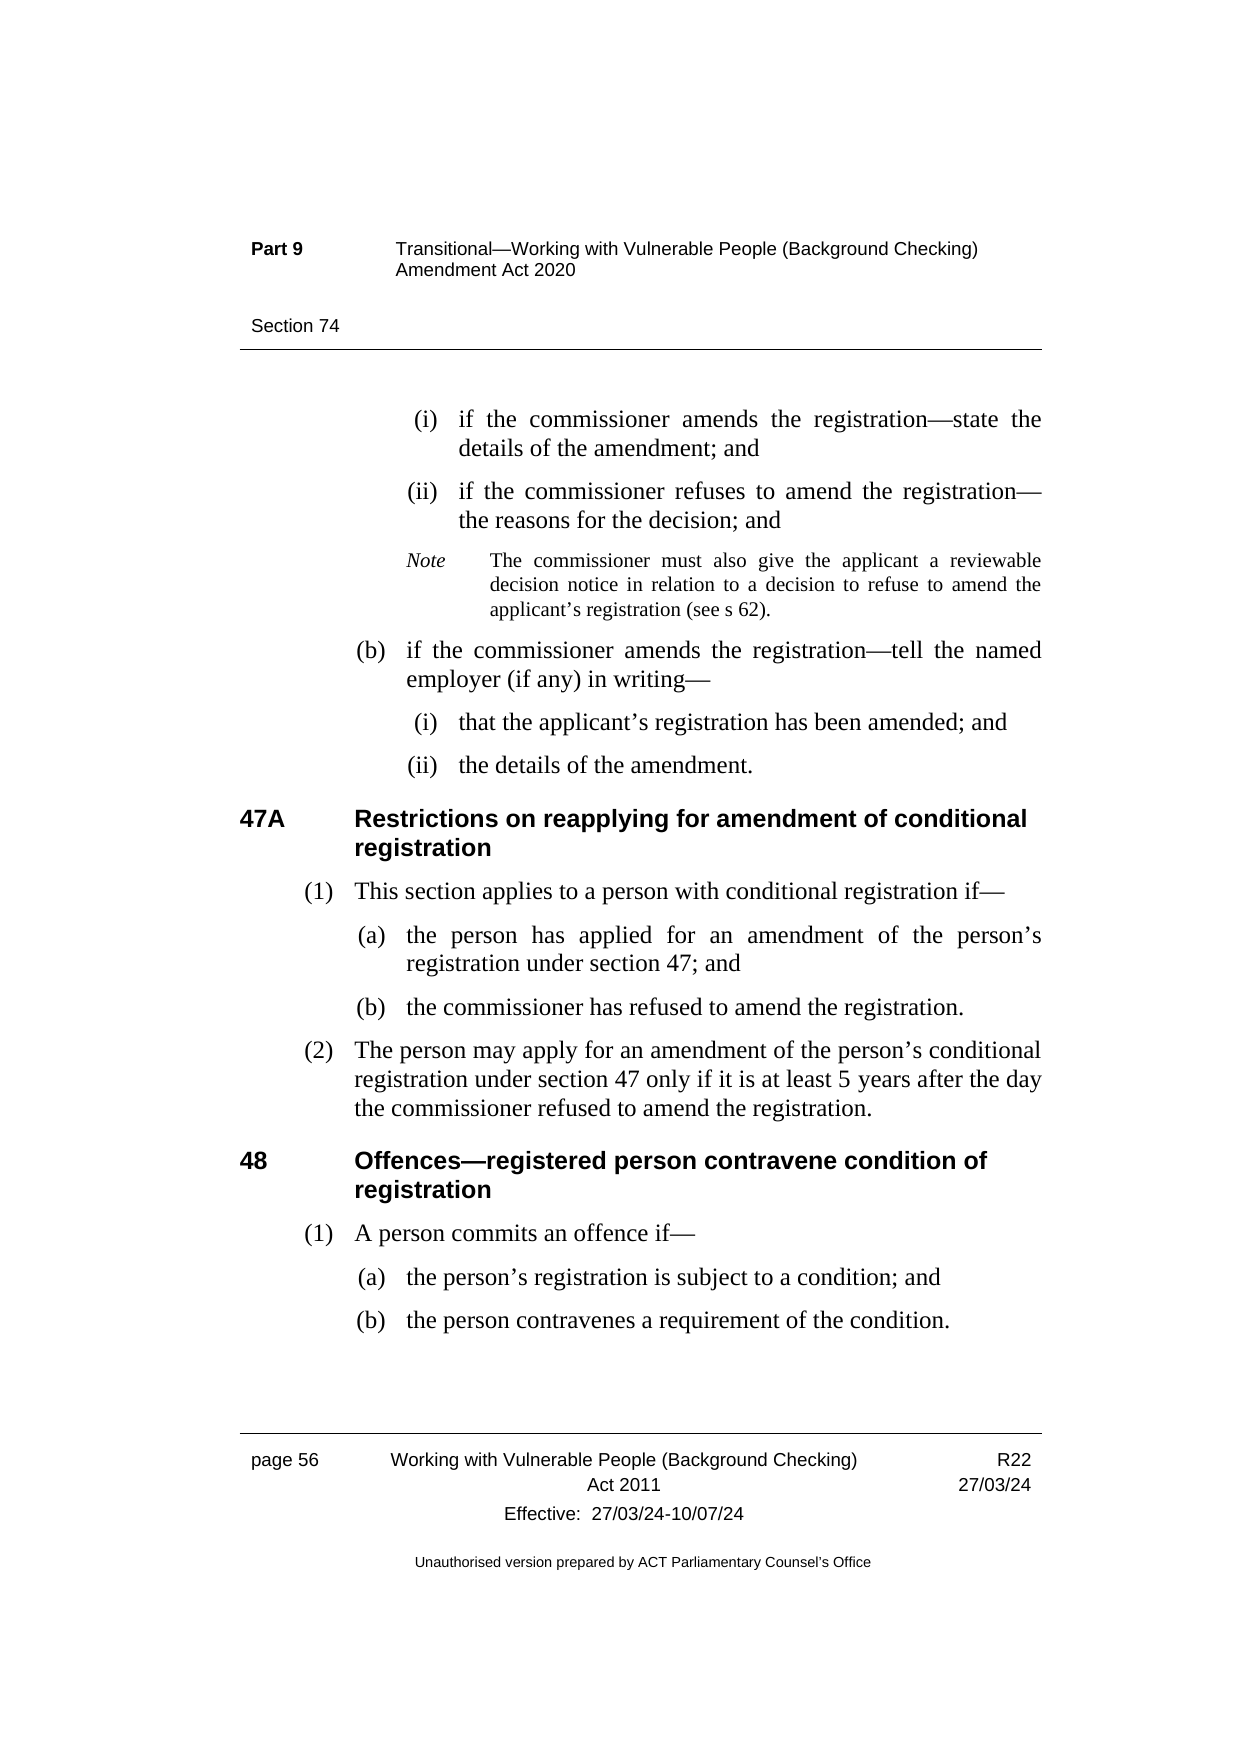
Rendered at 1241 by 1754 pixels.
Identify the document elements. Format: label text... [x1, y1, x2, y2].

text (i) that the applicant’s registration has been amended; and [239, 707, 1042, 736]
text (1) A person commits an offence if— [239, 1218, 1042, 1247]
text (1) This section applies to a person with conditional registration if— [239, 876, 1042, 905]
text (ii) the details of the amendment. [239, 751, 1042, 779]
text (b) the commissioner has refused to amend the registration. [239, 992, 1042, 1021]
text (a) the person has applied for an amendment of the person’s registration under section 47; and [239, 920, 1042, 977]
text (b) the person contravenes a requirement of the condition. [239, 1305, 1042, 1334]
text (b) if the commissioner amends the registration—tell the named employer (if any) in writing— [239, 635, 1042, 693]
text (a) the person’s registration is subject to a condition; and [239, 1262, 1042, 1291]
text Note The commissioner must also give the applicant a reviewable decision notice in relation to a decision to refuse to amend the applicant’s registration (see s 62). [406, 548, 1042, 621]
text 48 Offences—registered person contravene condition of registration [239, 1146, 1042, 1204]
text (ii) if the commissioner refuses to amend the registration—the reasons for the decision; and [239, 476, 1042, 534]
text 47A Restrictions on reapplying for amendment of conditional registration [239, 804, 1042, 862]
text (i) if the commissioner amends the registration—state the details of the amendment; and [239, 404, 1042, 462]
text (2) The person may apply for an amendment of the person’s conditional registration under section 47 only if it is at least 5 years after the day the commissioner refused to amend the registration. [239, 1035, 1042, 1121]
